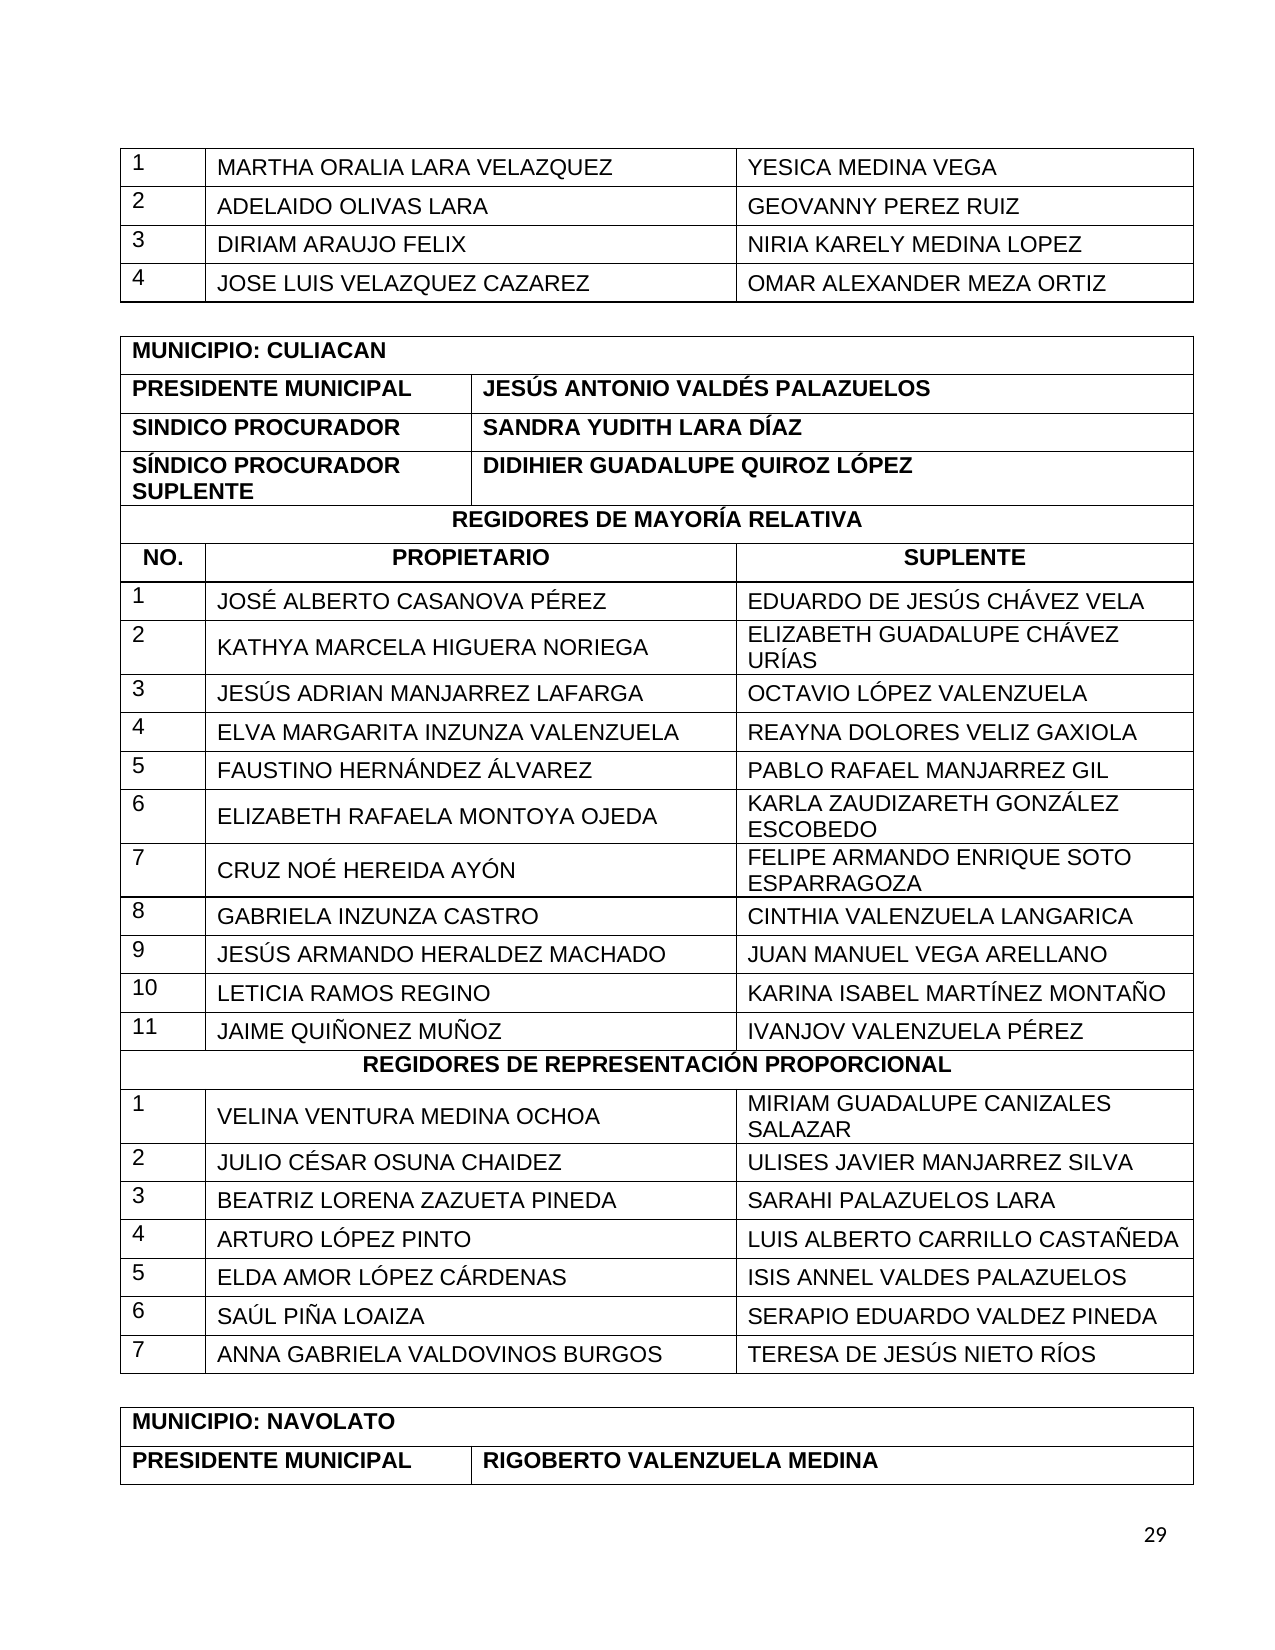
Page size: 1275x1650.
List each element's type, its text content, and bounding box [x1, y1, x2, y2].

table_cell OMAR ALEXANDER MEZA ORTIZ [737, 264, 1193, 301]
table_cell 10 [121, 974, 205, 1012]
table_cell KARINA ISABEL MARTÍNEZ MONTAÑO [737, 974, 1193, 1012]
table_cell SAÚL PIÑA LOAIZA [206, 1297, 736, 1334]
table_cell 4 [121, 264, 205, 301]
table_cell OCTAVIO LÓPEZ VALENZUELA [737, 675, 1193, 712]
table_header MUNICIPIO: CULIACAN [121, 337, 1193, 374]
table_cell 1 [121, 149, 205, 186]
table_cell 4 [121, 713, 205, 751]
table_cell 1 [121, 583, 205, 620]
table_cell MARTHA ORALIA LARA VELAZQUEZ [206, 149, 736, 186]
table_cell NO. [121, 544, 205, 581]
table_cell ELIZABETH RAFAELA MONTOYA OJEDA [206, 790, 736, 843]
table_cell 2 [121, 621, 205, 674]
table_cell 1 [121, 1090, 205, 1142]
table_cell FAUSTINO HERNÁNDEZ ÁLVAREZ [206, 752, 736, 789]
table_cell 5 [121, 1259, 205, 1296]
table_cell 4 [121, 1220, 205, 1258]
table_cell NIRIA KARELY MEDINA LOPEZ [737, 226, 1193, 263]
table_cell PROPIETARIO [206, 544, 736, 581]
table_cell 3 [121, 675, 205, 712]
table_cell ISIS ANNEL VALDES PALAZUELOS [737, 1259, 1193, 1296]
table_cell CRUZ NOÉ HEREIDA AYÓN [206, 844, 736, 896]
table_cell EDUARDO DE JESÚS CHÁVEZ VELA [737, 583, 1193, 620]
table_cell REAYNA DOLORES VELIZ GAXIOLA [737, 713, 1193, 751]
table_cell TERESA DE JESÚS NIETO RÍOS [737, 1336, 1193, 1373]
table_cell 8 [121, 898, 205, 935]
table_cell SINDICO PROCURADOR [121, 414, 471, 451]
table_cell PRESIDENTE MUNICIPAL [121, 1447, 471, 1484]
table_cell VELINA VENTURA MEDINA OCHOA [206, 1090, 736, 1142]
table_cell 11 [121, 1013, 205, 1050]
table_cell SUPLENTE [737, 544, 1193, 581]
table_cell GABRIELA INZUNZA CASTRO [206, 898, 736, 935]
table_cell JESÚS ARMANDO HERALDEZ MACHADO [206, 936, 736, 973]
table_cell SANDRA YUDITH LARA DÍAZ [472, 414, 1193, 451]
table_cell YESICA MEDINA VEGA [737, 149, 1193, 186]
table_cell IVANJOV VALENZUELA PÉREZ [737, 1013, 1193, 1050]
table_cell ADELAIDO OLIVAS LARA [206, 187, 736, 224]
table_cell SERAPIO EDUARDO VALDEZ PINEDA [737, 1297, 1193, 1334]
table_cell JESÚS ADRIAN MANJARREZ LAFARGA [206, 675, 736, 712]
table_cell REGIDORES DE REPRESENTACIÓN PROPORCIONAL [121, 1051, 1193, 1089]
table_cell JAIME QUIÑONEZ MUÑOZ [206, 1013, 736, 1050]
table_header MUNICIPIO: NAVOLATO [121, 1408, 1193, 1446]
table_cell REGIDORES DE MAYORÍA RELATIVA [121, 506, 1193, 543]
table_cell ELVA MARGARITA INZUNZA VALENZUELA [206, 713, 736, 751]
table_cell JOSE LUIS VELAZQUEZ CAZAREZ [206, 264, 736, 301]
table_cell 9 [121, 936, 205, 973]
table_cell MIRIAM GUADALUPE CANIZALES SALAZAR [737, 1090, 1193, 1142]
table_cell DIRIAM ARAUJO FELIX [206, 226, 736, 263]
table_cell 6 [121, 1297, 205, 1334]
table_cell 6 [121, 790, 205, 843]
table_cell KATHYA MARCELA HIGUERA NORIEGA [206, 621, 736, 674]
table_cell DIDIHIER GUADALUPE QUIROZ LÓPEZ [472, 452, 1193, 504]
table_cell LUIS ALBERTO CARRILLO CASTAÑEDA [737, 1220, 1193, 1258]
table_cell FELIPE ARMANDO ENRIQUE SOTO ESPARRAGOZA [737, 844, 1193, 896]
table_cell 2 [121, 187, 205, 224]
table_cell RIGOBERTO VALENZUELA MEDINA [472, 1447, 1193, 1484]
table_cell 7 [121, 1336, 205, 1373]
table_cell ELIZABETH GUADALUPE CHÁVEZ URÍAS [737, 621, 1193, 674]
table_cell BEATRIZ LORENA ZAZUETA PINEDA [206, 1182, 736, 1219]
table_cell JULIO CÉSAR OSUNA CHAIDEZ [206, 1144, 736, 1181]
table_cell ELDA AMOR LÓPEZ CÁRDENAS [206, 1259, 736, 1296]
table_cell GEOVANNY PEREZ RUIZ [737, 187, 1193, 224]
table_cell LETICIA RAMOS REGINO [206, 974, 736, 1012]
table_cell 2 [121, 1144, 205, 1181]
table_cell SARAHI PALAZUELOS LARA [737, 1182, 1193, 1219]
table_cell JUAN MANUEL VEGA ARELLANO [737, 936, 1193, 973]
table_cell ULISES JAVIER MANJARREZ SILVA [737, 1144, 1193, 1181]
table_cell PRESIDENTE MUNICIPAL [121, 375, 471, 412]
table_cell ANNA GABRIELA VALDOVINOS BURGOS [206, 1336, 736, 1373]
table_cell JOSÉ ALBERTO CASANOVA PÉREZ [206, 583, 736, 620]
table_cell 3 [121, 226, 205, 263]
table_cell 3 [121, 1182, 205, 1219]
table_cell 7 [121, 844, 205, 896]
table_cell CINTHIA VALENZUELA LANGARICA [737, 898, 1193, 935]
table_cell ARTURO LÓPEZ PINTO [206, 1220, 736, 1258]
table_cell SÍNDICO PROCURADOR SUPLENTE [121, 452, 471, 504]
table_cell 5 [121, 752, 205, 789]
table_cell KARLA ZAUDIZARETH GONZÁLEZ ESCOBEDO [737, 790, 1193, 843]
table_cell JESÚS ANTONIO VALDÉS PALAZUELOS [472, 375, 1193, 412]
table_cell PABLO RAFAEL MANJARREZ GIL [737, 752, 1193, 789]
